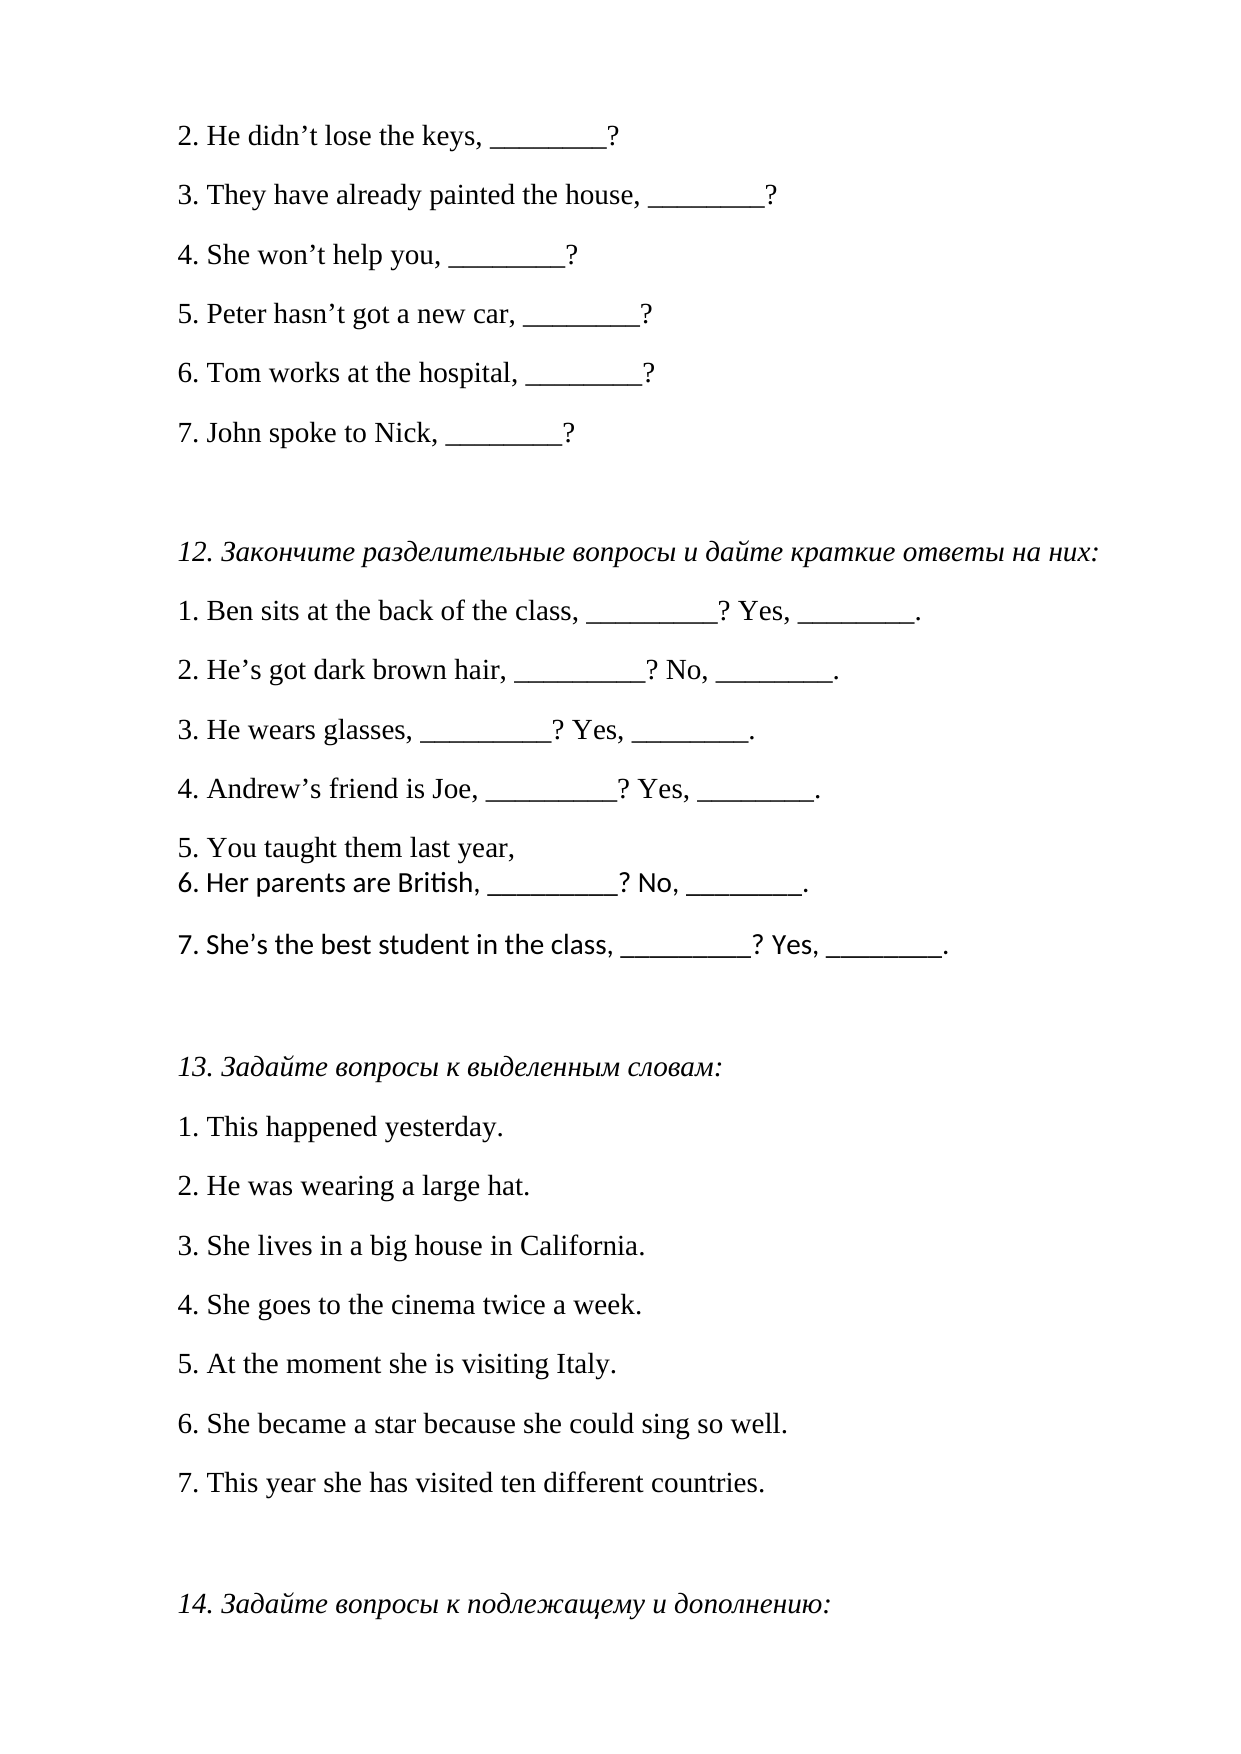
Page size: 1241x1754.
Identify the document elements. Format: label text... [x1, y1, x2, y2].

text 7. John spoke to Nick, ________? [177, 415, 1152, 448]
text 14. Задайте вопросы к подлежащему и дополнению: [177, 1586, 1152, 1620]
text 6. Tom works at the hospital, ________? [177, 356, 1152, 389]
text 5. You taught them last year, [177, 831, 1152, 864]
text 2. He’s got dark brown hair, _________? No, ________. [177, 652, 1152, 686]
text 6. She became a star because she could sing so well. [177, 1406, 1152, 1439]
text 5. At the moment she is visiting Italy. [177, 1346, 1152, 1380]
text 6. Her parents are British, _________? No, ________. [177, 864, 1152, 900]
text 4. She won’t help you, ________? [177, 237, 1152, 270]
text 3. They have already painted the house, ________? [177, 177, 1152, 211]
text 12. Закончите разделительные вопросы и дайте краткие ответы на них: [177, 534, 1152, 567]
text 4. Andrew’s friend is Joe, _________? Yes, ________. [177, 771, 1152, 805]
text 7. This year she has visited ten different countries. [177, 1465, 1152, 1499]
text 1. Ben sits at the back of the class, _________? Yes, ________. [177, 593, 1152, 627]
text 3. She lives in a big house in California. [177, 1228, 1152, 1261]
text 2. He didn’t lose the keys, ________? [177, 118, 1152, 152]
text 1. This happened yesterday. [177, 1109, 1152, 1142]
text 5. Peter hasn’t got a new car, ________? [177, 296, 1152, 330]
text 2. He was wearing a large hat. [177, 1168, 1152, 1202]
text 7. She’s the best student in the class, _________? Yes, ________. [177, 926, 1152, 962]
text 3. He wears glasses, _________? Yes, ________. [177, 712, 1152, 745]
text 13. Задайте вопросы к выделенным словам: [177, 1049, 1152, 1083]
text 4. She goes to the cinema twice a week. [177, 1287, 1152, 1321]
